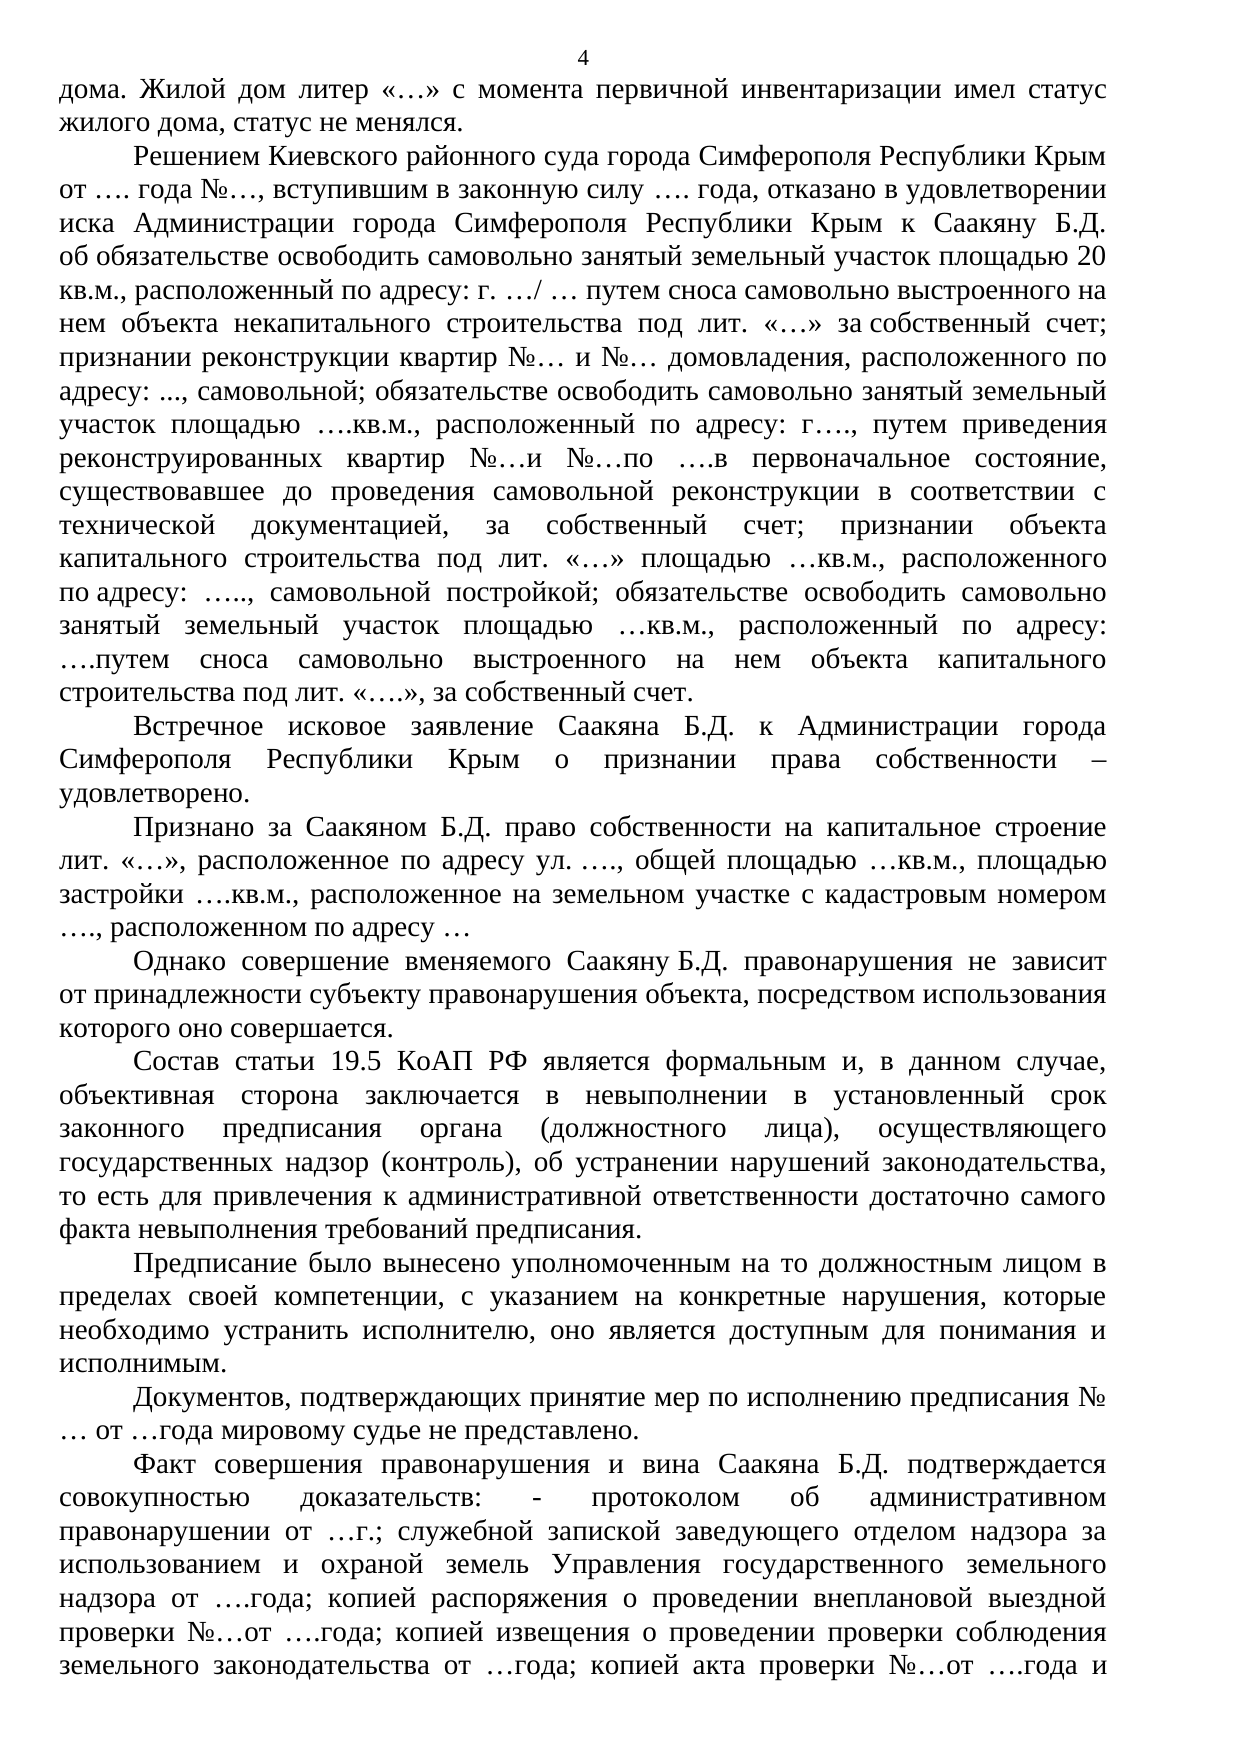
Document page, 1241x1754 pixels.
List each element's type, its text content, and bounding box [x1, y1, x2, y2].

text Предписание было вынесено уполномоченным на то должностным лицом в пределах своей компетенции, с указанием на конкретные нарушения, которые необходимо устранить исполнителю, оно является доступным для понимания и исполнимым. [59, 1245, 1107, 1379]
text Встречное исковое заявление Саакяна Б.Д. к Администрации города Симферополя Республики Крым о признании права собственности – удовлетворено. [59, 708, 1107, 809]
text Решением Киевского районного суда города Симферополя Республики Крым от …. года №…, вступившим в законную силу …. года, отказано в удовлетворении иска Администрации города Симферополя Республики Крым к Саакяну Б.Д. об обязательстве освободить самовольно занятый земельный участок площадью 20 кв.м., расположенный по адресу: г. …/ … путем сноса самовольно выстроенного на нем объекта некапитального строительства под лит. «…» за собственный счет; признании реконструкции квартир №… и №… домовладения, расположенного по адресу: ..., самовольной; обязательстве освободить самовольно занятый земельный участок площадью ….кв.м., расположенный по адресу: г…., путем приведения реконструированных квартир №…и №…по ….в первоначальное состояние, существовавшее до проведения самовольной реконструкции в соответствии с технической документацией, за собственный счет; признании объекта капитального строительства под лит. «…» площадью …кв.м., расположенного по адресу: ….., самовольной постройкой; обязательстве освободить самовольно занятый земельный участок площадью …кв.м., расположенный по адресу: ….путем сноса самовольно выстроенного на нем объекта капитального строительства под лит. «….», за собственный счет. [59, 138, 1107, 708]
text Состав статьи 19.5 КоАП РФ является формальным и, в данном случае, объективная сторона заключается в невыполнении в установленный срок законного предписания органа (должностного лица), осуществляющего государственных надзор (контроль), об устранении нарушений законодательства, то есть для привлечения к административной ответственности достаточно самого факта невыполнения требований предписания. [59, 1043, 1107, 1245]
text Признано за Саакяном Б.Д. право собственности на капитальное строение лит. «…», расположенное по адресу ул. …., общей площадью …кв.м., площадью застройки ….кв.м., расположенное на земельном участке с кадастровым номером …., расположенном по адресу … [59, 809, 1107, 943]
text Документов, подтверждающих принятие мер по исполнению предписания №… от …года мировому судье не представлено. [59, 1379, 1107, 1446]
text Однако совершение вменяемого Саакяну Б.Д. правонарушения не зависит от принадлежности субъекту правонарушения объекта, посредством использования которого оно совершается. [59, 943, 1107, 1043]
